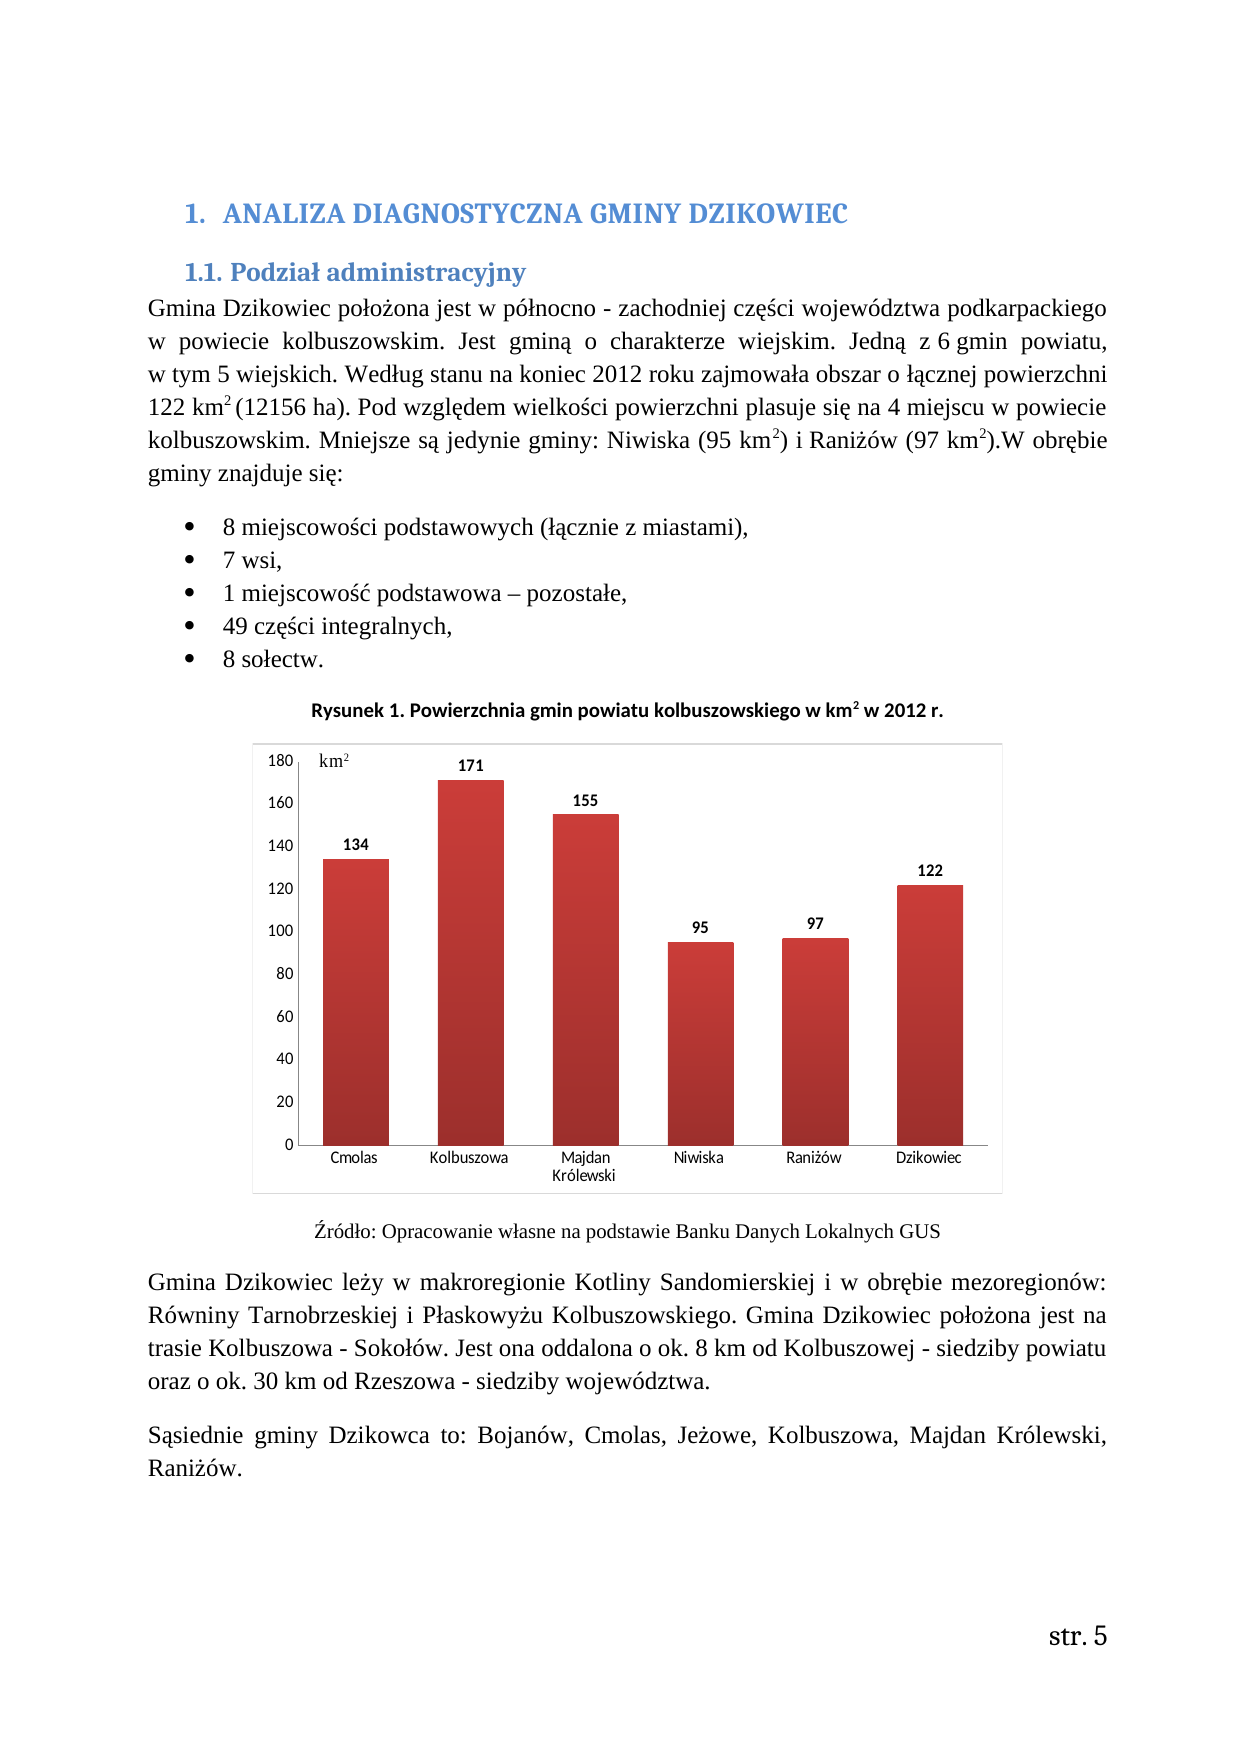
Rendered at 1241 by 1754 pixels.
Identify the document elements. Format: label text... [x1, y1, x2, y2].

subtitle Podział administracyjny [185, 257, 1107, 288]
text Gmina Dzikowiec leży w makroregionie Kotliny Sandomierskiej i w obrębie mezoregionów: Równiny Tarnobrzeskiej i Płaskowyżu Kolbuszowskiego. Gmina Dzikowiec położona jest na trasie Kolbuszowa - Sokołów. Jest ona oddalona o ok. 8 km od Kolbuszowej - siedziby powiatu oraz o ok. 30 km od Rzeszowa - siedziby województwa. [148, 1267, 1107, 1395]
text Źródło: Opracowanie własne na podstawie Banku Danych Lokalnych GUS [148, 1219, 1107, 1243]
list 7 wsi, [185, 545, 1107, 573]
subtitle ANALIZA DIAGNOSTYCZNA GMINY DZIKOWIEC [185, 198, 1107, 231]
list 1 miejscowość podstawowa – pozostałe, [185, 578, 1107, 606]
list 8 sołectw. [185, 644, 1107, 672]
text Gmina Dzikowiec położona jest w północno - zachodniej części województwa podkarpackiego w powiecie kolbuszowskim. Jest gminą o charakterze wiejskim. Jedną z 6 gmin powiatu, w tym 5 wiejskich. Według stanu na koniec 2012 roku zajmowała obszar o łącznej powierzchni 122 km2 (12156 ha). Pod względem wielkości powierzchni plasuje się na 4 miejscu w powiecie kolbuszowskim. Mniejsze są jedynie gminy: Niwiska (95 km2) i Raniżów (97 km2).W obrębie gminy znajduje się: [148, 293, 1107, 487]
text Sąsiednie gminy Dzikowca to: Bojanów, Cmolas, Jeżowe, Kolbuszowa, Majdan Królewski, Raniżów. [148, 1420, 1107, 1482]
text Rysunek 1. Powierzchnia gmin powiatu kolbuszowskiego w km2 w 2012 r. [148, 698, 1107, 723]
list 49 części integralnych, [185, 611, 1107, 639]
list 8 miejscowości podstawowych (łącznie z miastami), [185, 512, 1107, 540]
